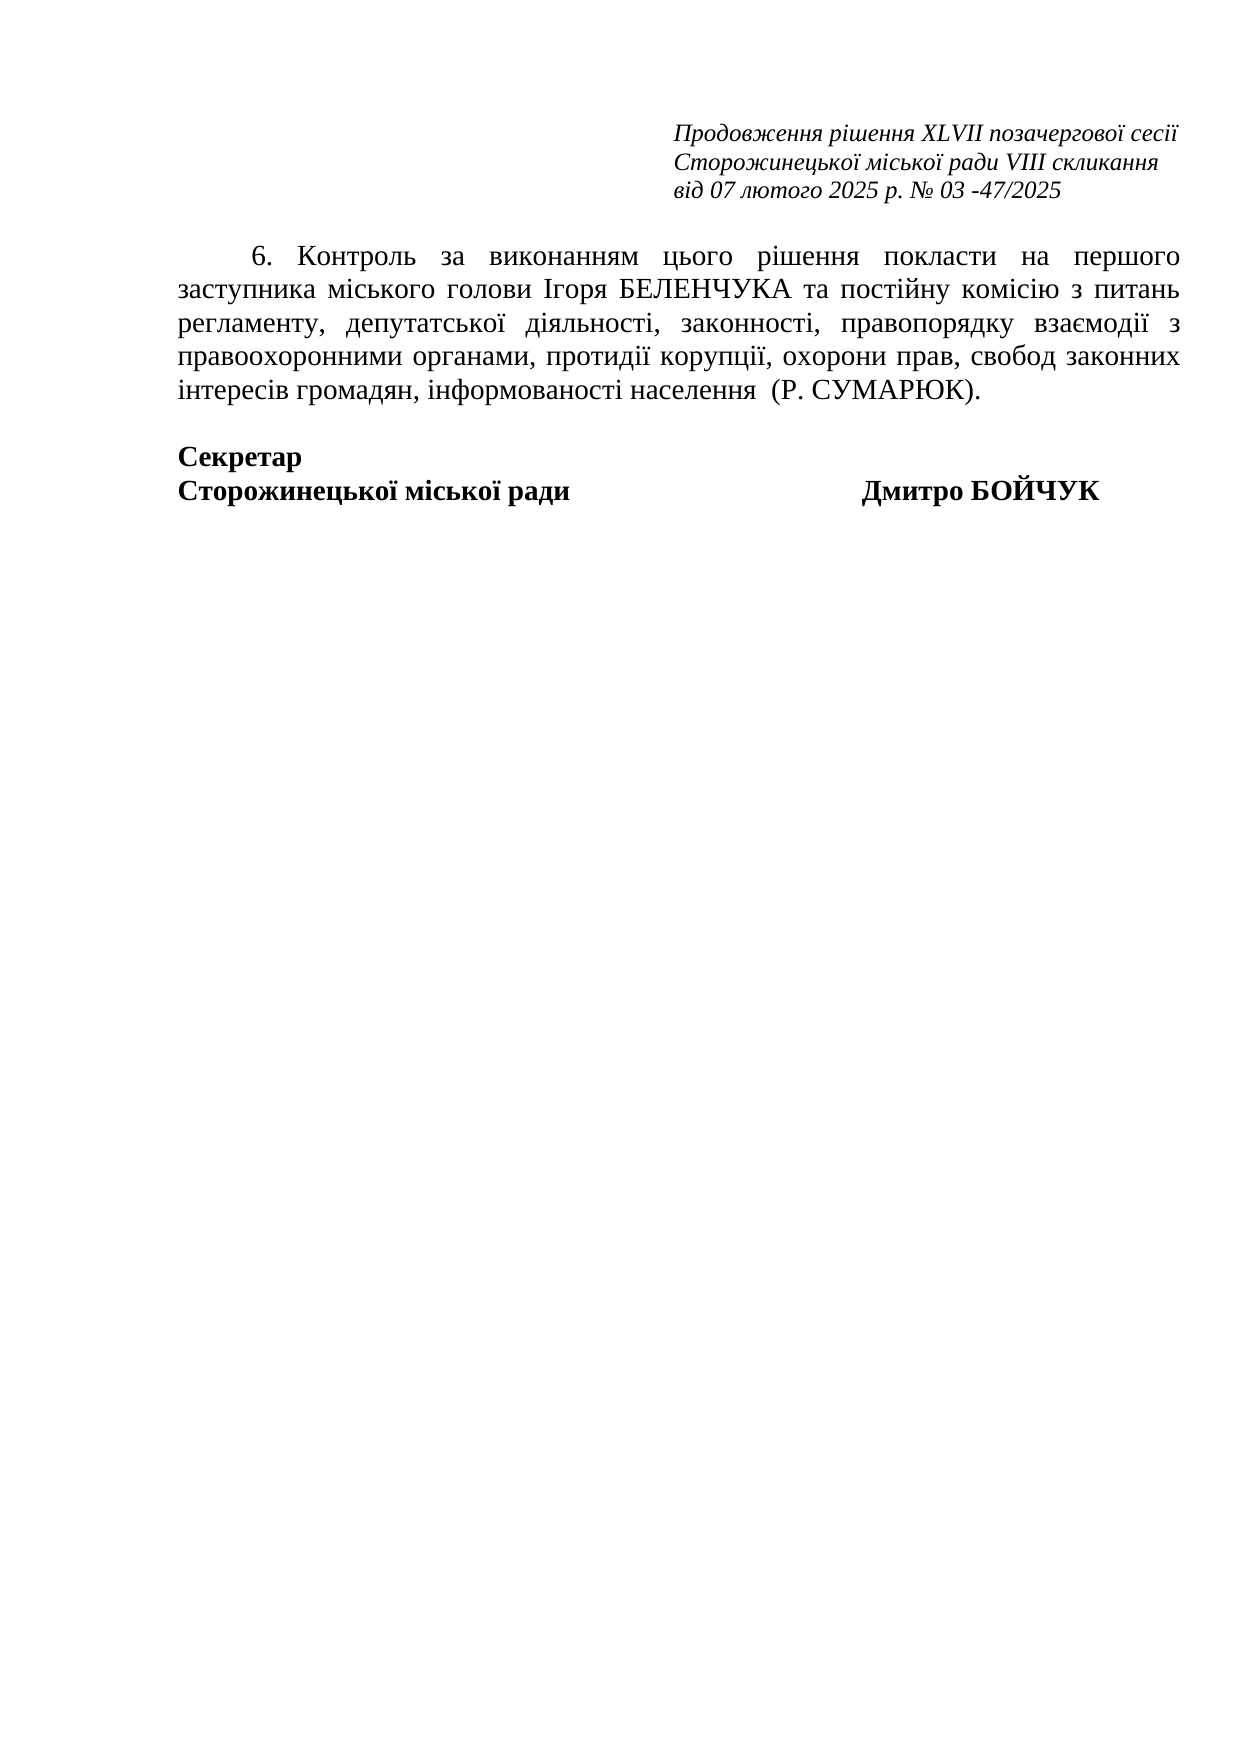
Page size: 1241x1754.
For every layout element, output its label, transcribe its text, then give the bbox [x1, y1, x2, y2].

text 6. Контроль за виконанням цього рішення покласти на першого заступника міського голови Ігоря БЕЛЕНЧУКА та постійну комісію з питань регламенту, депутатської діяльності, законності, правопорядку взаємодії з правоохоронними органами, протидії корупції, охорони прав, свобод законних інтересів громадян, інформованості населення (Р. СУМАРЮК). [177, 238, 1181, 406]
text Сторожинецької міської ради VІІІ скликання [673, 147, 1181, 176]
text Сторожинецької міської ради Дмитро БОЙЧУК [177, 473, 1181, 506]
text Продовження рішення XLVІІ позачергової сесії [673, 118, 1181, 147]
text Секретар [177, 439, 1181, 473]
text від 07 лютого 2025 р. № 03 -47/2025 [673, 176, 1181, 204]
